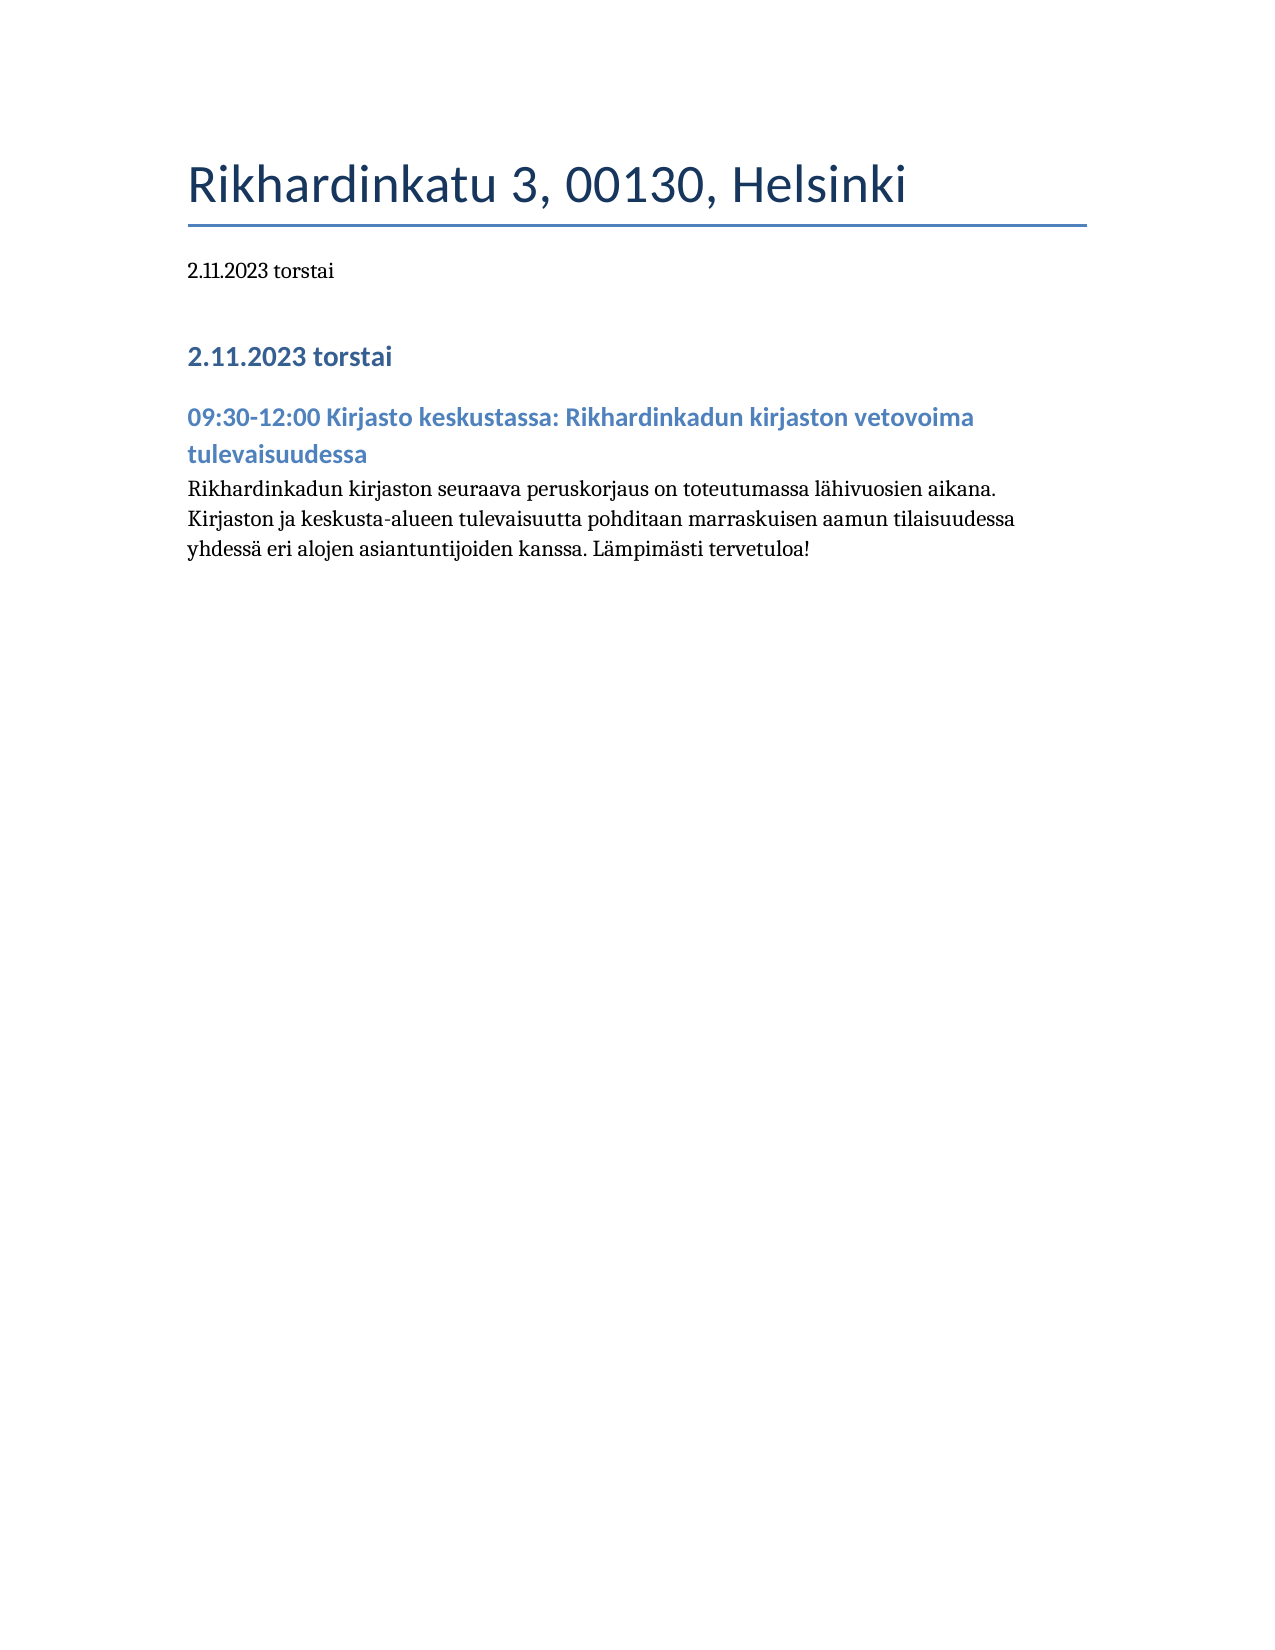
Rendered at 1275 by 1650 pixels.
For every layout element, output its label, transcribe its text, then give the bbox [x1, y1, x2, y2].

text 2.11.2023 torstai [187, 258, 1087, 284]
subtitle 2.11.2023 torstai [187, 338, 1087, 374]
text Rikhardinkadun kirjaston seuraava peruskorjaus on toteutumassa lähivuosien aikana. Kirjaston ja keskusta-alueen tulevaisuutta pohditaan marraskuisen aamun tilaisuudessa yhdessä eri alojen asiantuntijoiden kanssa. Lämpimästi tervetuloa! [187, 476, 1087, 562]
subtitle 09:30-12:00 Kirjasto keskustassa: Rikhardinkadun kirjaston vetovoima tulevaisuudessa [187, 400, 1087, 471]
title Rikhardinkatu 3, 00130, Helsinki [187, 150, 1087, 227]
